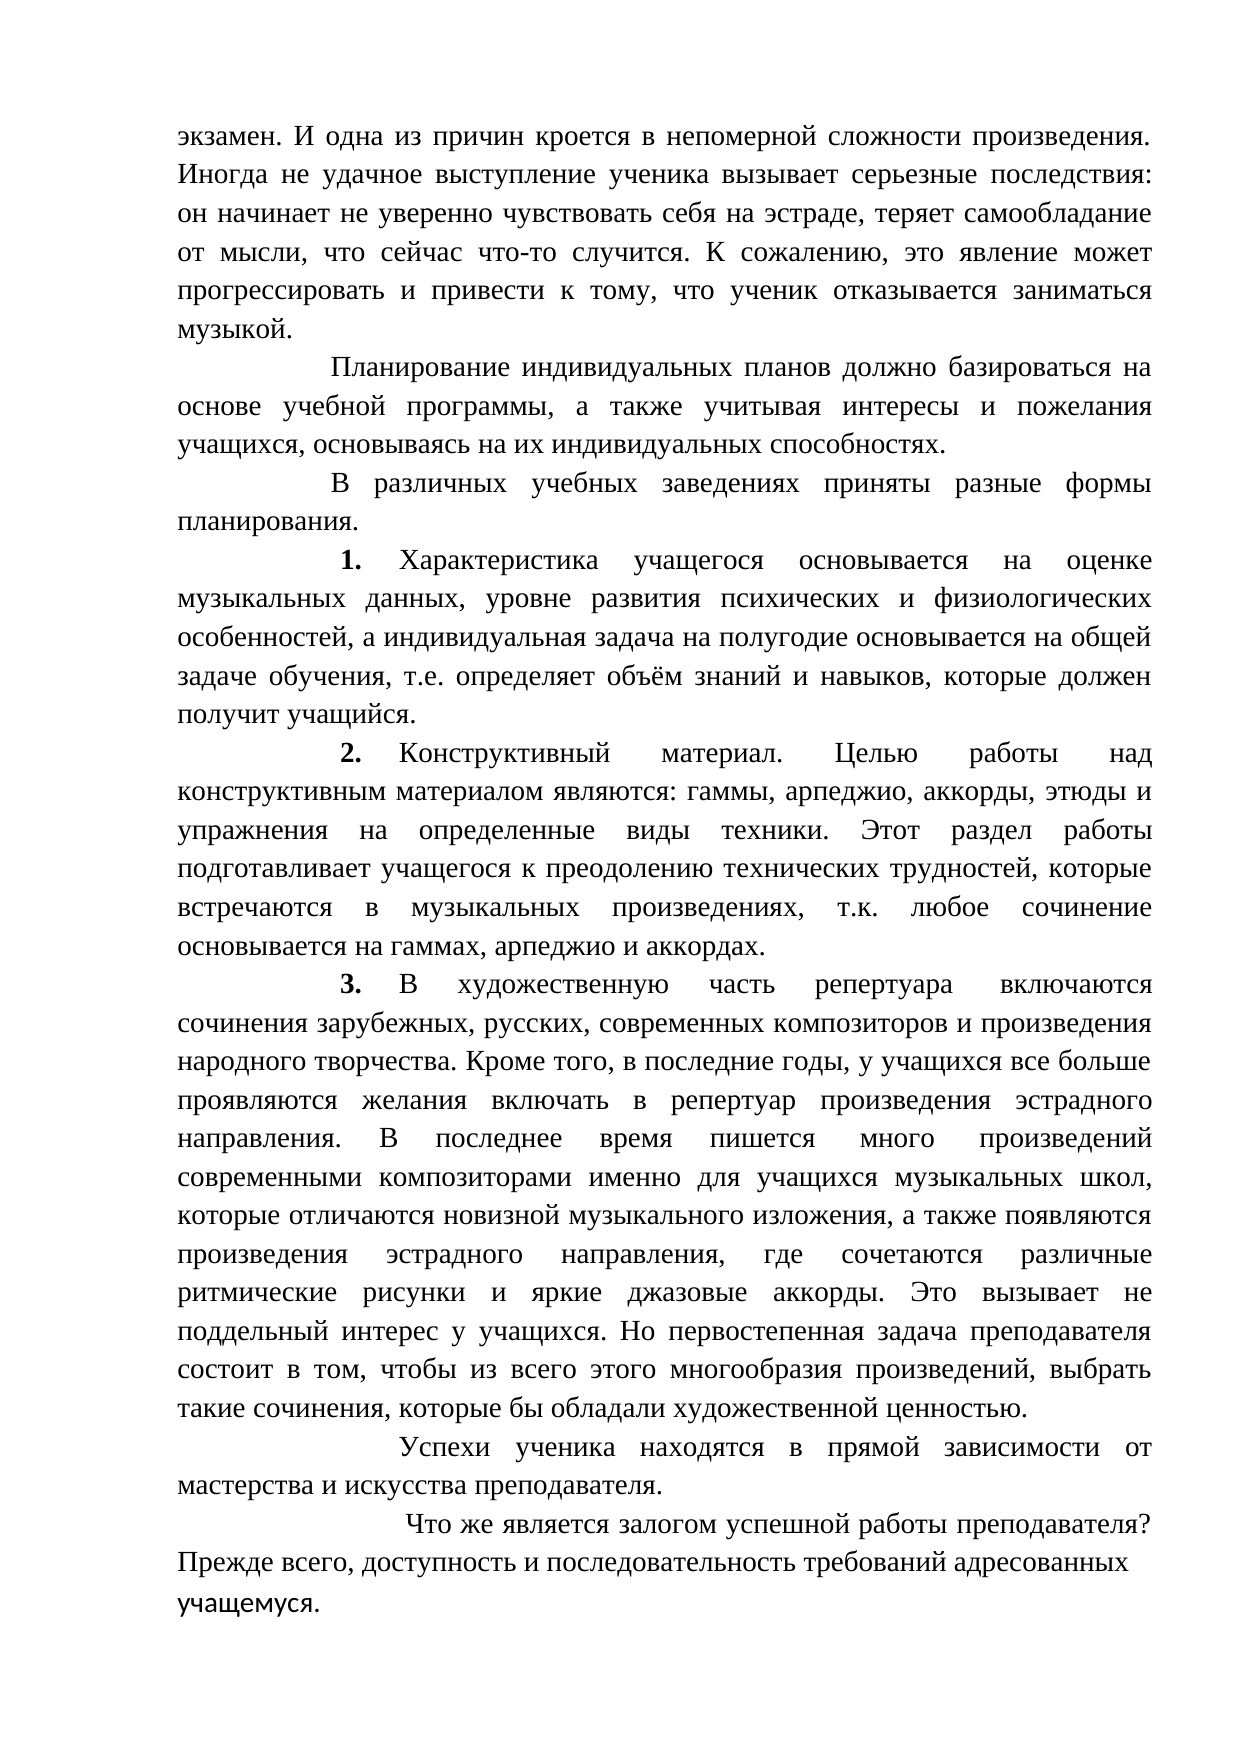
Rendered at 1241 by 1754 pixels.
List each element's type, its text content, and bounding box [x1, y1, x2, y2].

text Прежде всего, доступность и последовательность требований адресованных [177, 1544, 1165, 1578]
list В художественную часть репертуара включаются сочинения зарубежных, русских, современных композиторов и произведения народного творчества. Кроме того, в последние годы, у учащихся все больше проявляются желания включать в репертуар произведения эстрадного направления. В последнее время пишется много произведений современными композиторами именно для учащихся музыкальных школ, которые отличаются новизной музыкального изложения, а также появляются произведения эстрадного направления, где сочетаются различные ритмические рисунки и яркие джазовые аккорды. Это вызывает не поддельный интерес у учащихся. Но первостепенная задача преподавателя состоит в том, чтобы из всего этого многообразия произведений, выбрать такие сочинения, которые бы обладали художественной ценностью. [177, 966, 1153, 1424]
text Планирование индивидуальных планов должно базироваться на основе учебной программы, а также учитывая интересы и пожелания учащихся, основываясь на их индивидуальных способностях. [177, 349, 1152, 460]
list Конструктивный материал. Целью работы над конструктивным материалом являются: гаммы, арпеджио, аккорды, этюды и упражнения на определенные виды техники. Этот раздел работы подготавливает учащегося к преодолению технических трудностей, которые встречаются в музыкальных произведениях, т.к. любое сочинение основывается на гаммах, арпеджио и аккордах. [177, 735, 1152, 961]
text учащемуся. [177, 1584, 1165, 1619]
text В различных учебных заведениях приняты разные формы планирования. [177, 465, 1152, 537]
text экзамен. И одна из причин кроется в непомерной сложности произведения. Иногда не удачное выступление ученика вызывает серьезные последствия: он начинает не уверенно чувствовать себя на эстраде, теряет самообладание от мысли, что сейчас что-то случится. К сожалению, это явление может прогрессировать и привести к тому, что ученик отказывается заниматься музыкой. [177, 118, 1152, 344]
text Что же является залогом успешной работы преподавателя? [405, 1506, 1165, 1539]
text Успехи ученика находятся в прямой зависимости от мастерства и искусства преподавателя. [177, 1429, 1152, 1501]
list Характеристика учащегося основывается на оценке музыкальных данных, уровне развития психических и физиологических особенностей, а индивидуальная задача на полугодие основывается на общей задаче обучения, т.е. определяет объём знаний и навыков, которые должен получит учащийся. [177, 542, 1152, 730]
